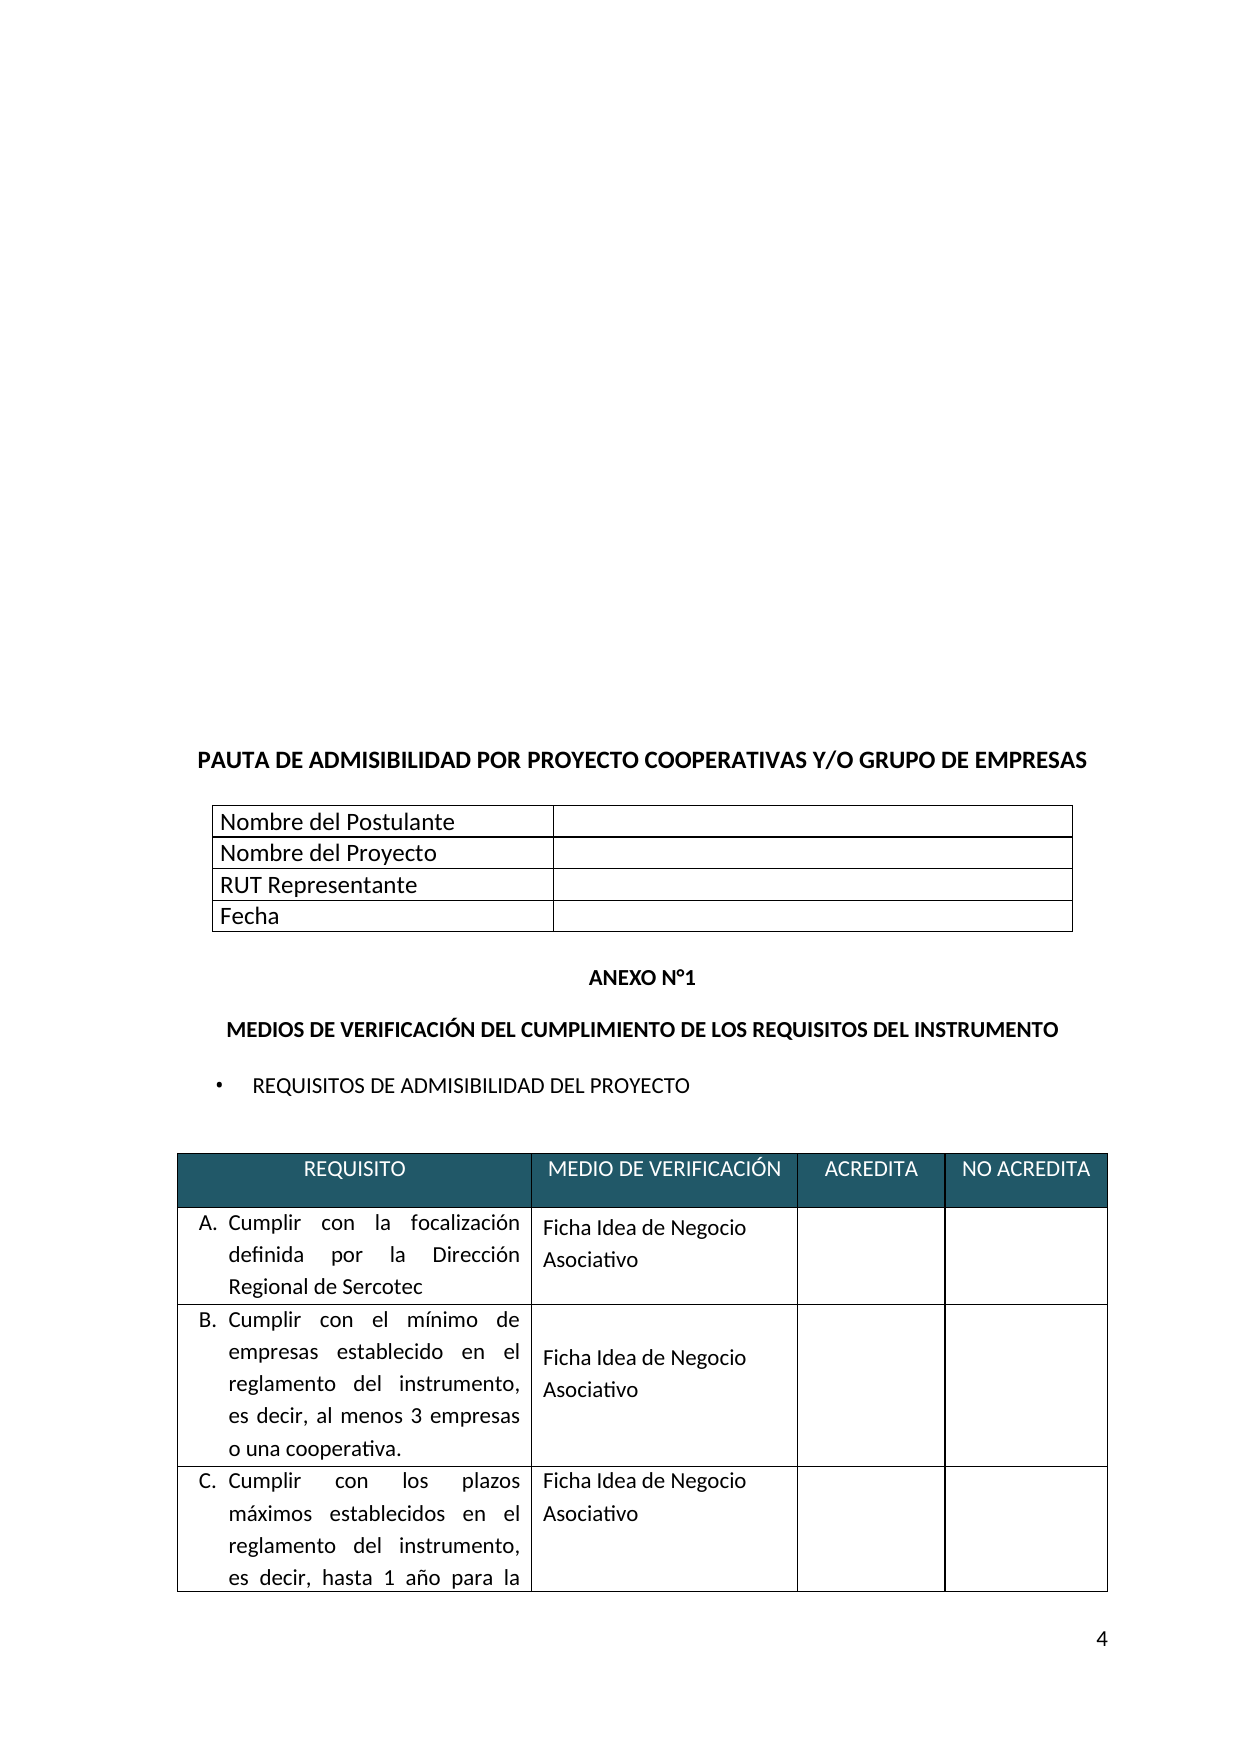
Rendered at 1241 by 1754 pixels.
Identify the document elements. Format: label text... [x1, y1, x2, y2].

table_header ACREDITA [798, 1154, 944, 1207]
table_cell [798, 1467, 944, 1591]
text MEDIOS DE VERIFICACIÓN DEL CUMPLIMIENTO DE LOS REQUISITOS DEL INSTRUMENTO [177, 1016, 1107, 1044]
list REQUISITOS DE ADMISIBILIDAD DEL PROYECTO [215, 1069, 1107, 1100]
table_cell Ficha Idea de Negocio Asociativo [532, 1208, 797, 1304]
table_cell [554, 901, 1072, 931]
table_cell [178, 1467, 531, 1591]
table_header MEDIO DE VERIFICACIÓN [532, 1154, 797, 1207]
table_header REQUISITO [178, 1154, 531, 1207]
table_header [554, 806, 1072, 836]
table_cell RUT Representante [213, 869, 553, 899]
text ANEXO N°1 [177, 963, 1107, 991]
table_cell Cumplir con el mínimo de empresas establecido en el reglamento del instrumento, es decir, al menos 3 empresas o una cooperativa. [178, 1305, 531, 1466]
table_cell [946, 1208, 1107, 1304]
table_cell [532, 1467, 797, 1591]
table_header NO ACREDITA [946, 1154, 1107, 1207]
table_cell [946, 1305, 1107, 1466]
table_cell Cumplir con la focalización definida por la Dirección Regional de Sercotec [178, 1208, 531, 1304]
table_cell [554, 838, 1072, 868]
table_cell Nombre del Proyecto [213, 838, 553, 868]
table_cell Ficha Idea de Negocio Asociativo [532, 1305, 797, 1466]
table_cell [798, 1208, 944, 1304]
table_cell Fecha [213, 901, 553, 931]
table_cell [946, 1467, 1107, 1591]
table_cell [798, 1305, 944, 1466]
table_cell [554, 869, 1072, 899]
subtitle PAUTA DE ADMISIBILIDAD POR PROYECTO COOPERATIVAS Y/O GRUPO DE EMPRESAS [177, 744, 1107, 774]
table_header Nombre del Postulante [213, 806, 553, 836]
